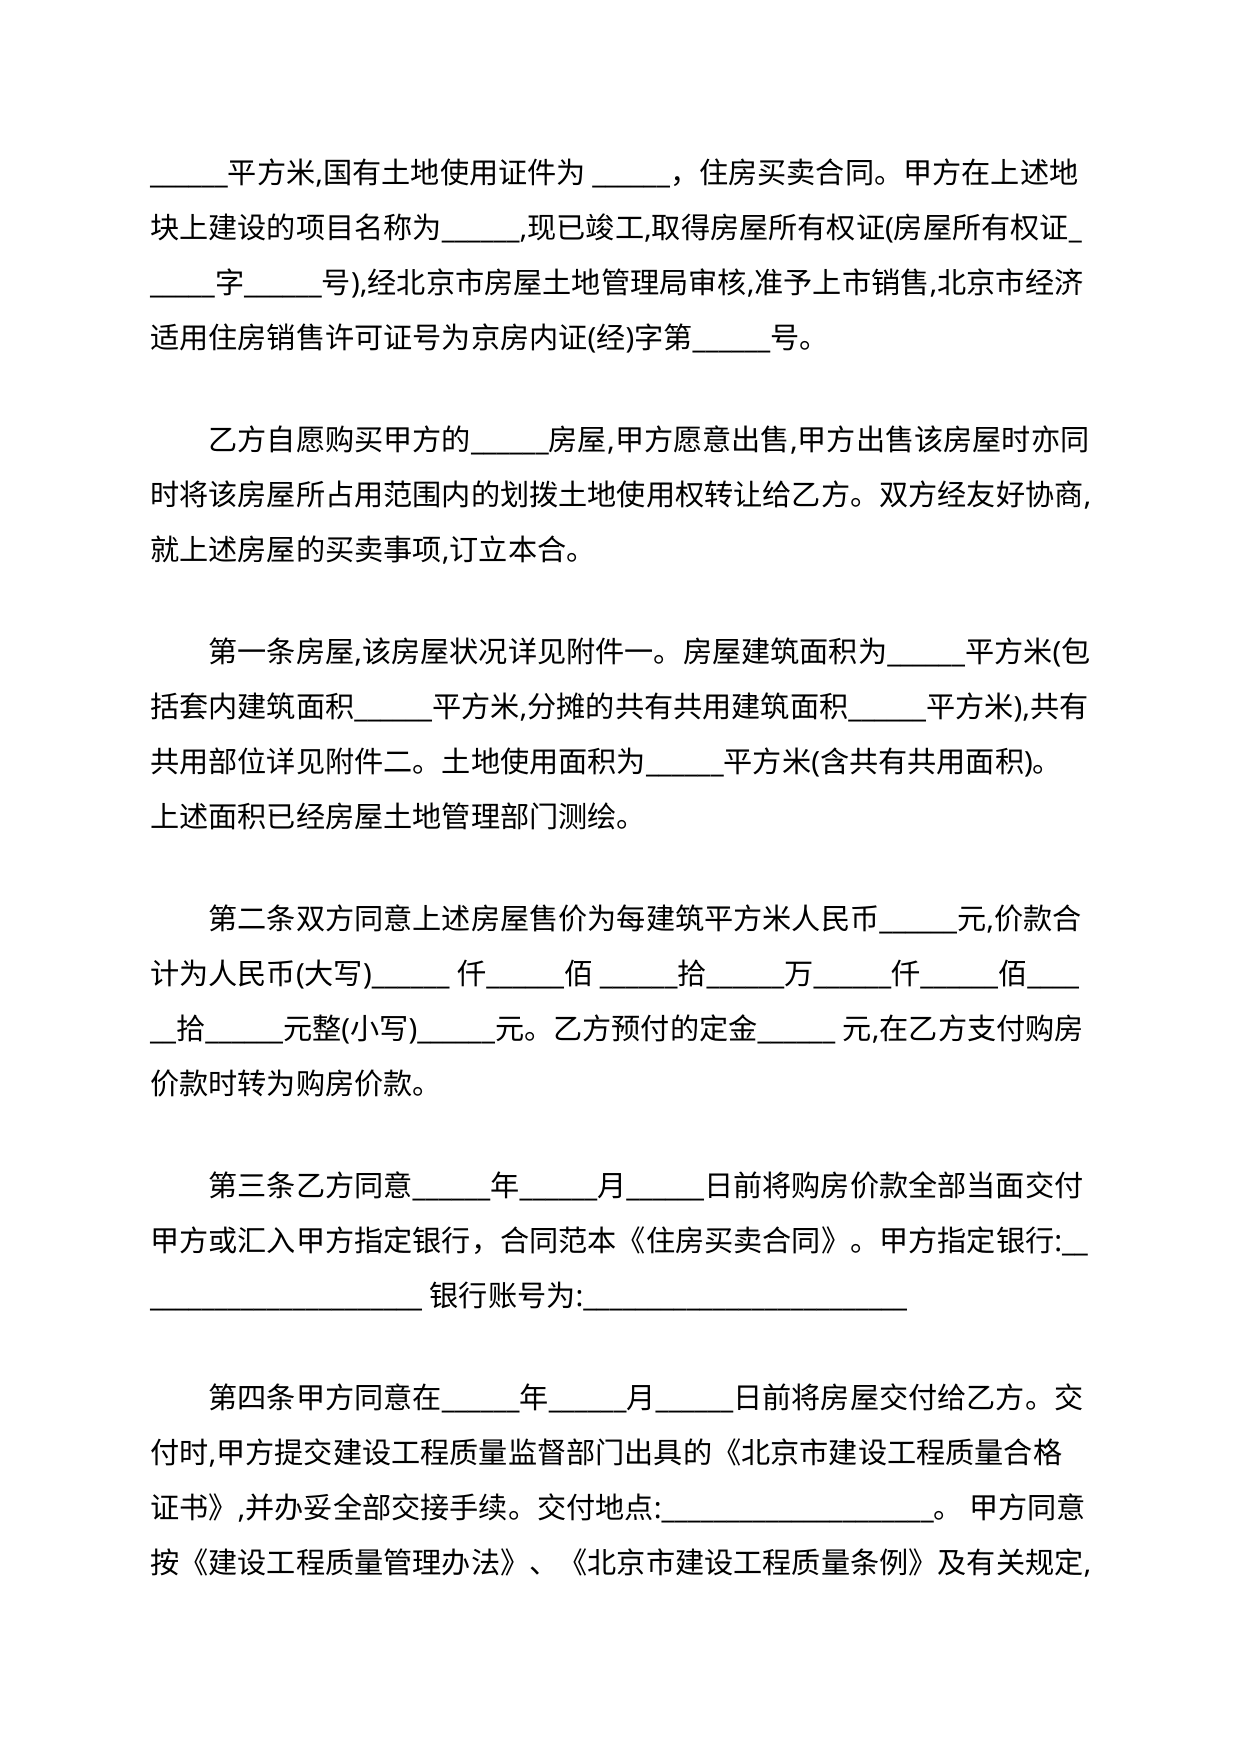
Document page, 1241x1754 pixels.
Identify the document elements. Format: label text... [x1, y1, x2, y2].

text 第三条乙方同意______年______月______日前将购房价款全部当面交付甲方或汇入甲方指定银行，合同范本《住房买卖合同》。甲方指定银行:_______________________ 银行账号为:_________________________ [150, 1162, 1090, 1315]
text 乙方自愿购买甲方的______房屋,甲方愿意出售,甲方出售该房屋时亦同时将该房屋所占用范围内的划拨土地使用权转让给乙方。双方经友好协商,就上述房屋的买卖事项,订立本合。 [150, 417, 1090, 569]
text 第二条双方同意上述房屋售价为每建筑平方米人民币______元,价款合计为人民币(大写)______ 仟______佰 ______拾______万______仟______佰______拾______元整(小写)______元。乙方预付的定金______ 元,在乙方支付购房价款时转为购房价款。 [150, 896, 1090, 1103]
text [150, 150, 1090, 357]
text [150, 1374, 1090, 1582]
text 第一条房屋,该房屋状况详见附件一。房屋建筑面积为______平方米(包括套内建筑面积______平方米,分摊的共有共用建筑面积______平方米),共有共用部位详见附件二。土地使用面积为______平方米(含共有共用面积)。上述面积已经房屋土地管理部门测绘。 [150, 629, 1090, 836]
